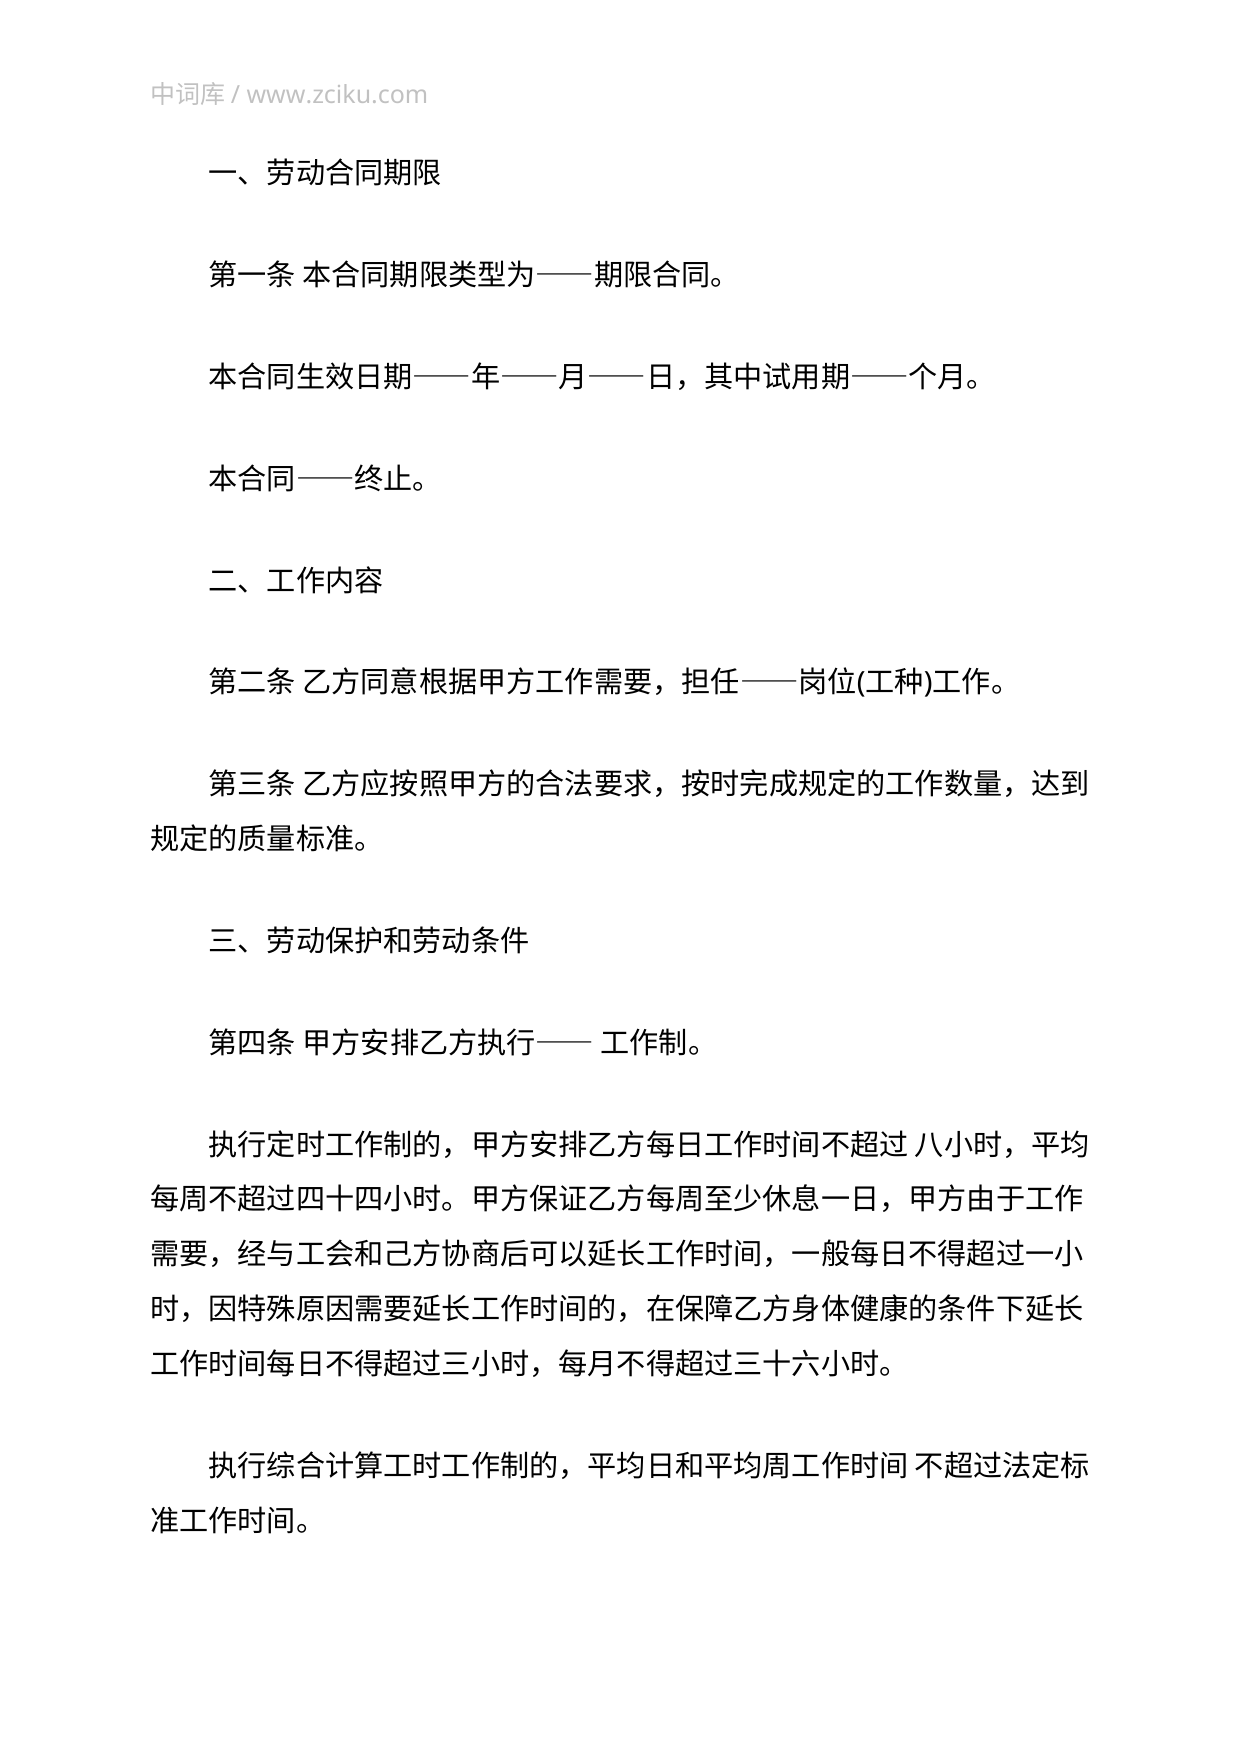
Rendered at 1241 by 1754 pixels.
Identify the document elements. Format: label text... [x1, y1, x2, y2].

text 三、劳动保护和劳动条件 [150, 917, 1090, 960]
text 一、劳动合同期限 [150, 150, 1090, 192]
text 执行综合计算工时工作制的，平均日和平均周工作时间 不超过法定标准工作时间。 [150, 1442, 1090, 1539]
text 执行定时工作制的，甲方安排乙方每日工作时间不超过 八小时，平均每周不超过四十四小时。甲方保证乙方每周至少休息一日，甲方由于工作需要，经与工会和己方协商后可以延长工作时间，一般每日不得超过一小时，因特殊原因需要延长工作时间的，在保障乙方身体健康的条件下延长工作时间每日不得超过三小时，每月不得超过三十六小时。 [150, 1121, 1090, 1383]
text 第一条 本合同期限类型为——期限合同。 [150, 252, 1090, 294]
text 第四条 甲方安排乙方执行—— 工作制。 [150, 1019, 1090, 1062]
text 本合同——终止。 [150, 455, 1090, 498]
text 本合同生效日期——年——月——日，其中试用期——个月。 [150, 353, 1090, 396]
text 第三条 乙方应按照甲方的合法要求，按时完成规定的工作数量，达到规定的质量标准。 [150, 761, 1090, 858]
text 第二条 乙方同意根据甲方工作需要，担任——岗位(工种)工作。 [150, 659, 1090, 701]
text 二、工作内容 [150, 557, 1090, 599]
